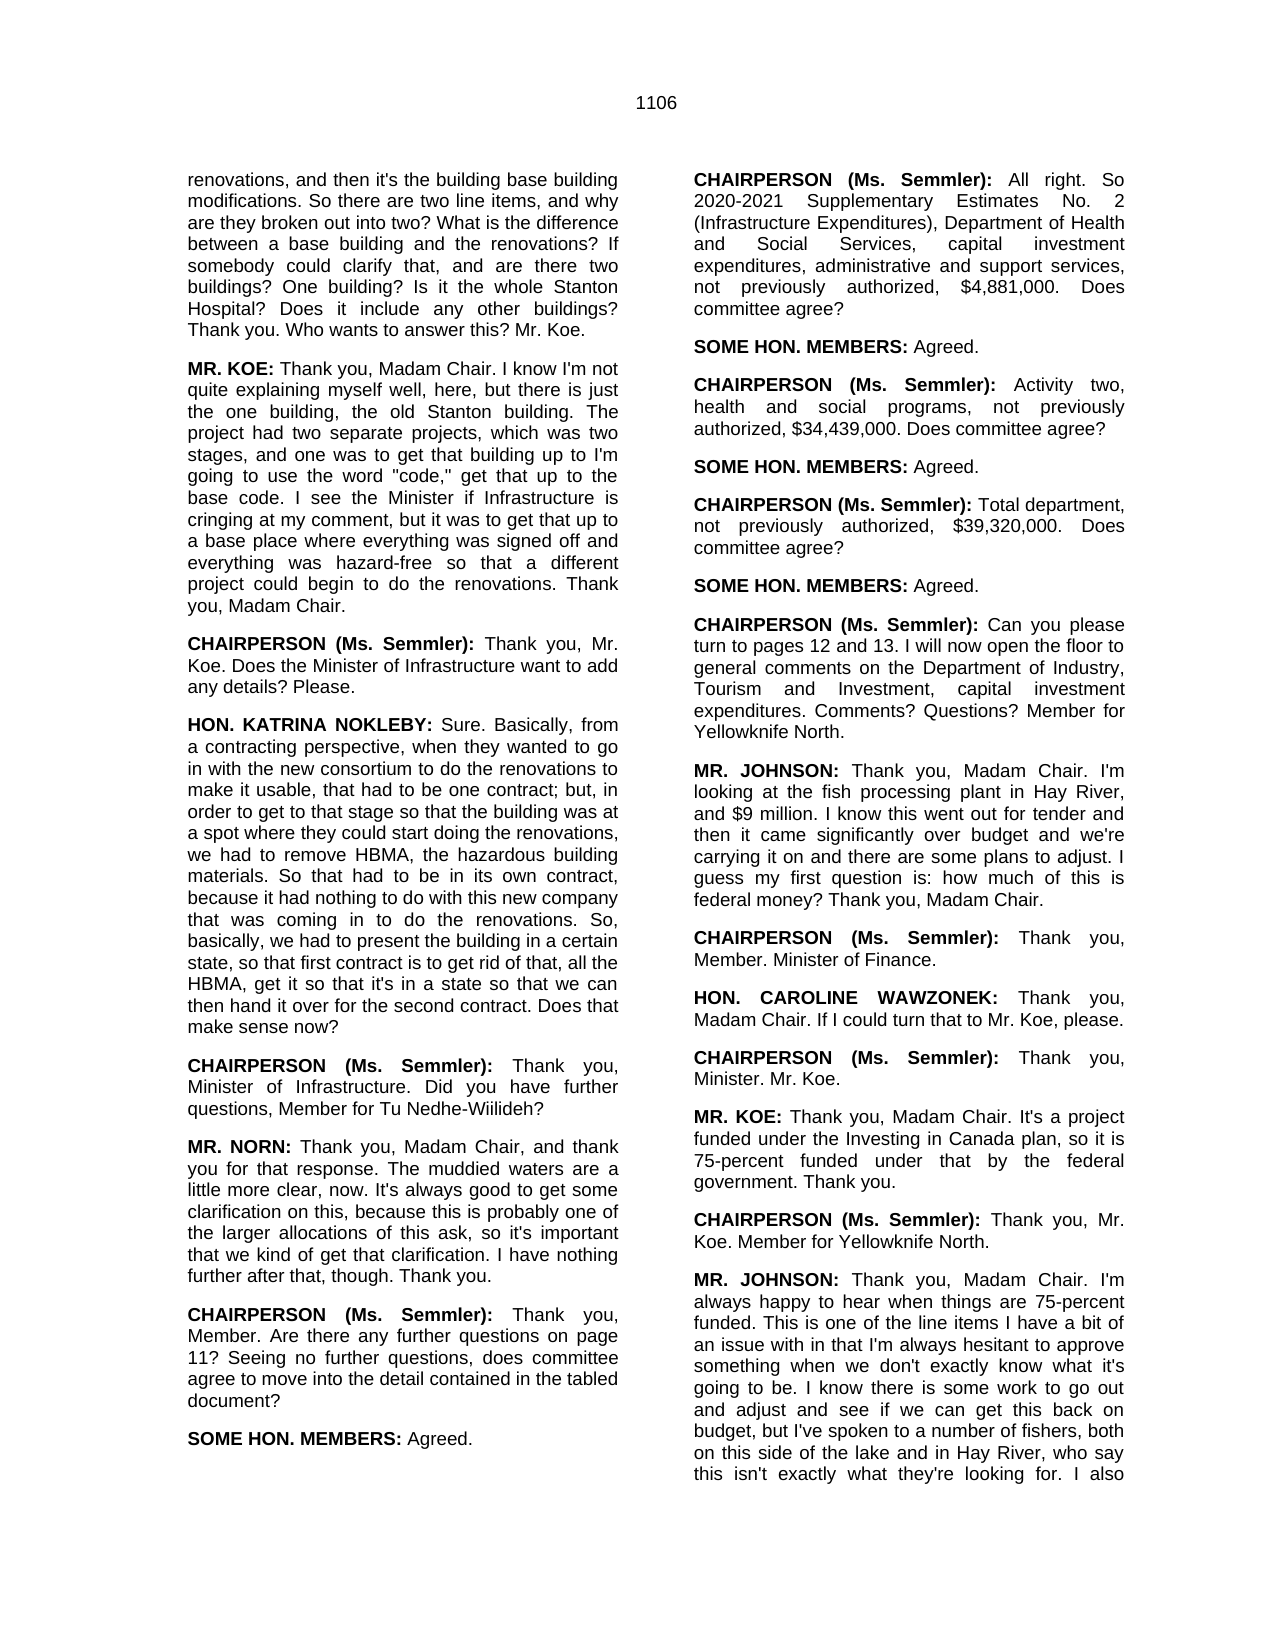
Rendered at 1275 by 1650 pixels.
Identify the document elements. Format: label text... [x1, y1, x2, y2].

text CHAIRPERSON (Ms. Semmler): Total department, not previously authorized, $39,320,000. Does committee agree? [694, 494, 1125, 558]
text SOME HON. MEMBERS: Agreed. [694, 336, 1125, 357]
text MR. KOE: Thank you, Madam Chair. I know I'm not quite explaining myself well, here, but there is just the one building, the old Stanton building. The project had two separate projects, which was two stages, and one was to get that building up to I'm going to use the word "code," get that up to the base code. I see the Minister if Infrastructure is cringing at my comment, but it was to get that up to a base place where everything was signed off and everything was hazard-free so that a different project could begin to do the renovations. Thank you, Madam Chair. [187, 357, 619, 616]
text MR. KOE: Thank you, Madam Chair. It's a project funded under the Investing in Canada plan, so it is 75-percent funded under that by the federal government. Thank you. [694, 1106, 1125, 1193]
text CHAIRPERSON (Ms. Semmler): Thank you, Mr. Koe. Member for Yellowknife North. [694, 1209, 1125, 1252]
text CHAIRPERSON (Ms. Semmler): Thank you, Mr. Koe. Does the Minister of Infrastructure want to add any details? Please. [187, 633, 619, 698]
text HON. CAROLINE WAWZONEK: Thank you, Madam Chair. If I could turn that to Mr. Koe, please. [694, 987, 1125, 1030]
text CHAIRPERSON (Ms. Semmler): All right. So 2020-2021 Supplementary Estimates No. 2 (Infrastructure Expenditures), Department of Health and Social Services, capital investment expenditures, administrative and support services, not previously authorized, $4,881,000. Does committee agree? [694, 168, 1125, 319]
text MR. NORN: Thank you, Madam Chair, and thank you for that response. The muddied waters are a little more clear, now. It's always good to get some clarification on this, because this is probably one of the larger allocations of this ask, so it's important that we kind of get that clarification. I have nothing further after that, though. Thank you. [187, 1136, 619, 1287]
text SOME HON. MEMBERS: Agreed. [694, 575, 1125, 597]
text CHAIRPERSON (Ms. Semmler): Can you please turn to pages 12 and 13. I will now open the floor to general comments on the Department of Industry, Tourism and Investment, capital investment expenditures. Comments? Questions? Member for Yellowknife North. [694, 613, 1125, 743]
text MR. JOHNSON: Thank you, Madam Chair. I'm looking at the fish processing plant in Hay River, and $9 million. I know this went out for tender and then it came significantly over budget and we're carrying it on and there are some plans to adjust. I guess my first question is: how much of this is federal money? Thank you, Madam Chair. [694, 759, 1125, 910]
text CHAIRPERSON (Ms. Semmler): Thank you, Member. Are there any further questions on page 11? Seeing no further questions, does committee agree to move into the detail contained in the tabled document? [187, 1303, 619, 1411]
text CHAIRPERSON (Ms. Semmler): Thank you, Member. Minister of Finance. [694, 927, 1125, 970]
text CHAIRPERSON (Ms. Semmler): Activity two, health and social programs, not previously authorized, $34,439,000. Does committee agree? [694, 374, 1125, 439]
text CHAIRPERSON (Ms. Semmler): Thank you, Minister. Mr. Koe. [694, 1047, 1125, 1090]
text CHAIRPERSON (Ms. Semmler): Thank you, Minister of Infrastructure. Did you have further questions, Member for Tu Nedhe-Wiilideh? [187, 1054, 619, 1119]
text SOME HON. MEMBERS: Agreed. [187, 1428, 619, 1449]
text SOME HON. MEMBERS: Agreed. [694, 456, 1125, 477]
text HON. KATRINA NOKLEBY: Sure. Basically, from a contracting perspective, when they wanted to go in with the new consortium to do the renovations to make it usable, that had to be one contract; but, in order to get to that stage so that the building was at a spot where they could start doing the renovations, we had to remove HBMA, the hazardous building materials. So that had to be in its own contract, because it had nothing to do with this new company that was coming in to do the renovations. So, basically, we had to present the building in a certain state, so that first contract is to get rid of that, all the HBMA, get it so that it's in a state so that we can then hand it over for the second contract. Does that make sense now? [187, 714, 619, 1038]
